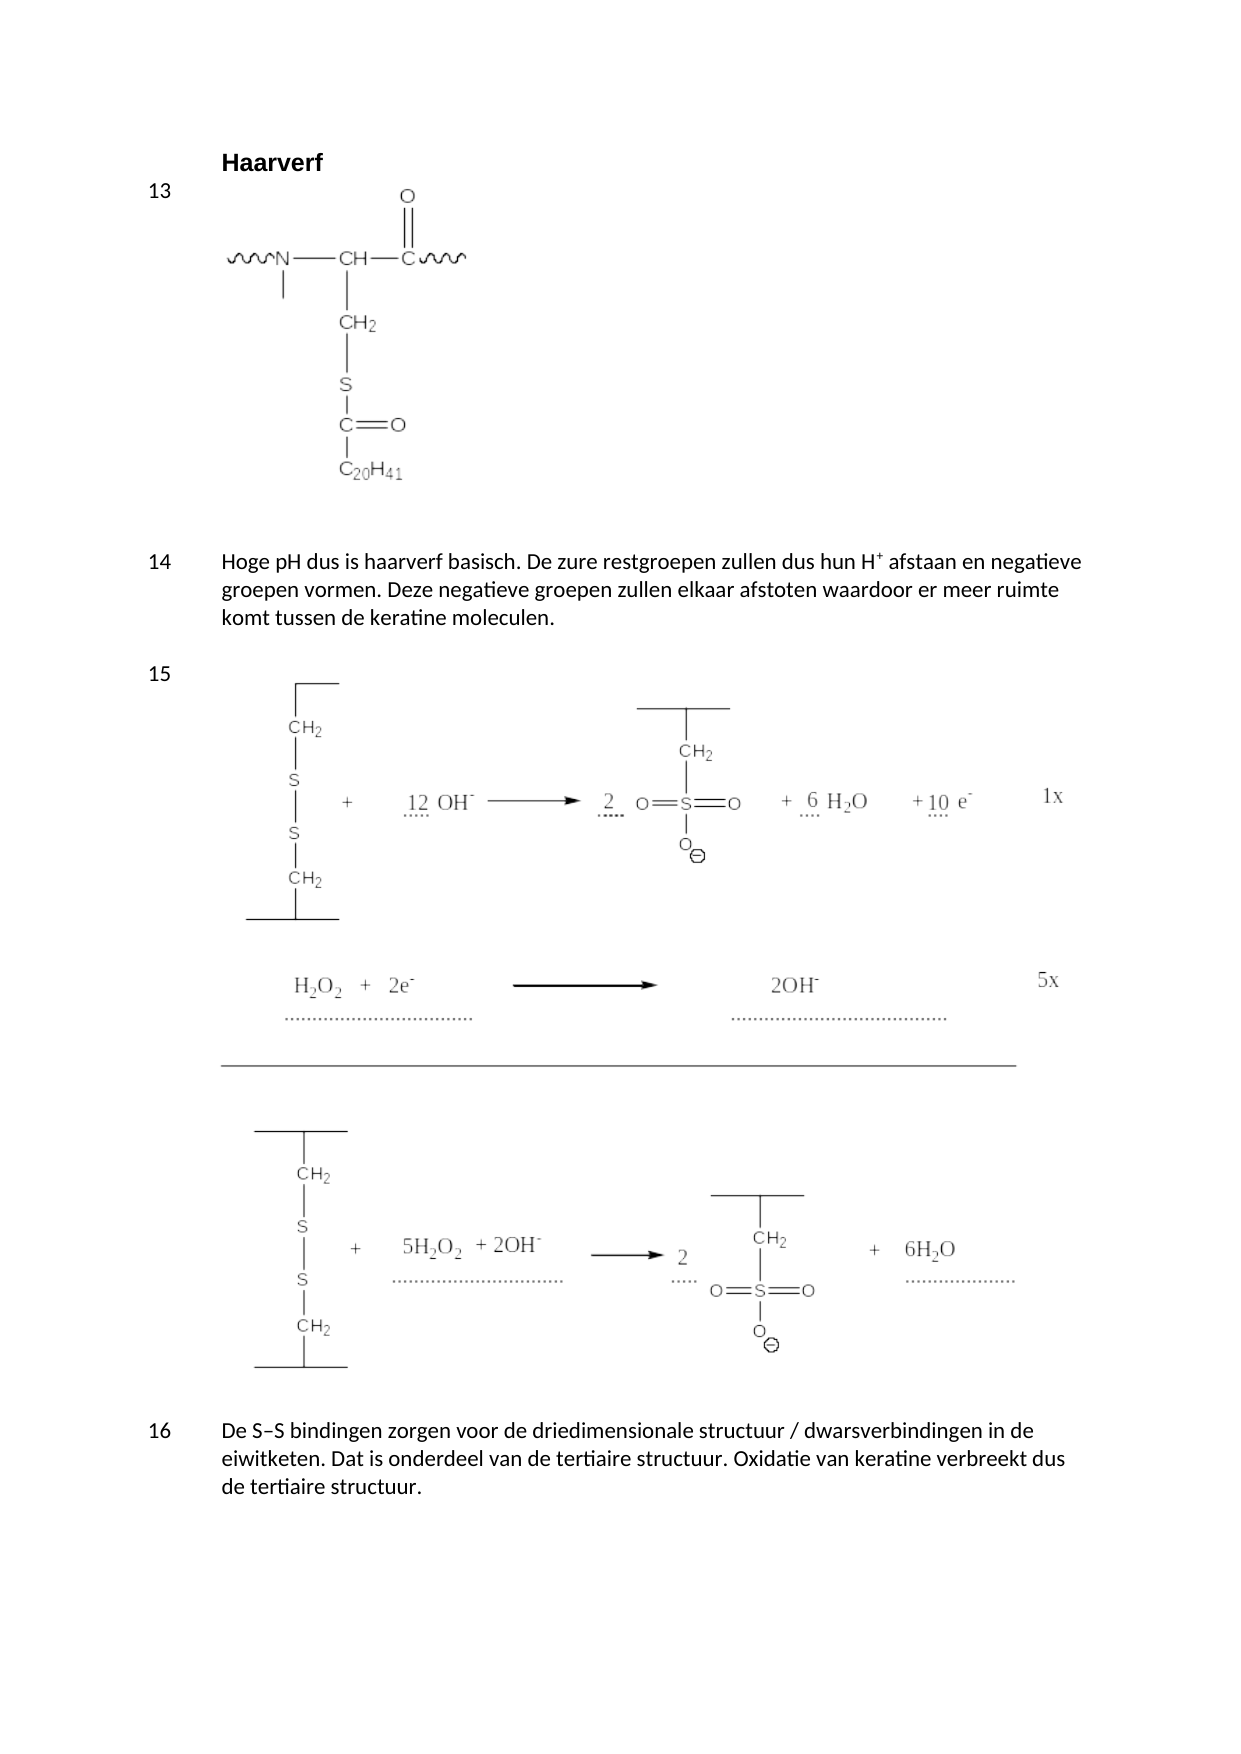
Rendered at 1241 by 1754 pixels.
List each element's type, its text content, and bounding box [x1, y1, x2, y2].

text 16 De S–S bindingen zorgen voor de driedimensionale structuur / dwarsverbindingen in de eiwitketen. Dat is onderdeel van de tertiaire structuur. Oxidatie van keratine verbreekt dus de tertiaire structuur. [148, 1416, 1093, 1500]
text 14 Hoge pH dus is haarverf basisch. De zure restgroepen zullen dus hun H+ afstaan en negatieve groepen vormen. Deze negatieve groepen zullen elkaar afstoten waardoor er meer ruimte komt tussen de keratine moleculen. [148, 547, 1093, 632]
text Haarverf [221, 148, 1093, 176]
text 15 [148, 659, 1093, 688]
text 13 [148, 176, 1093, 204]
